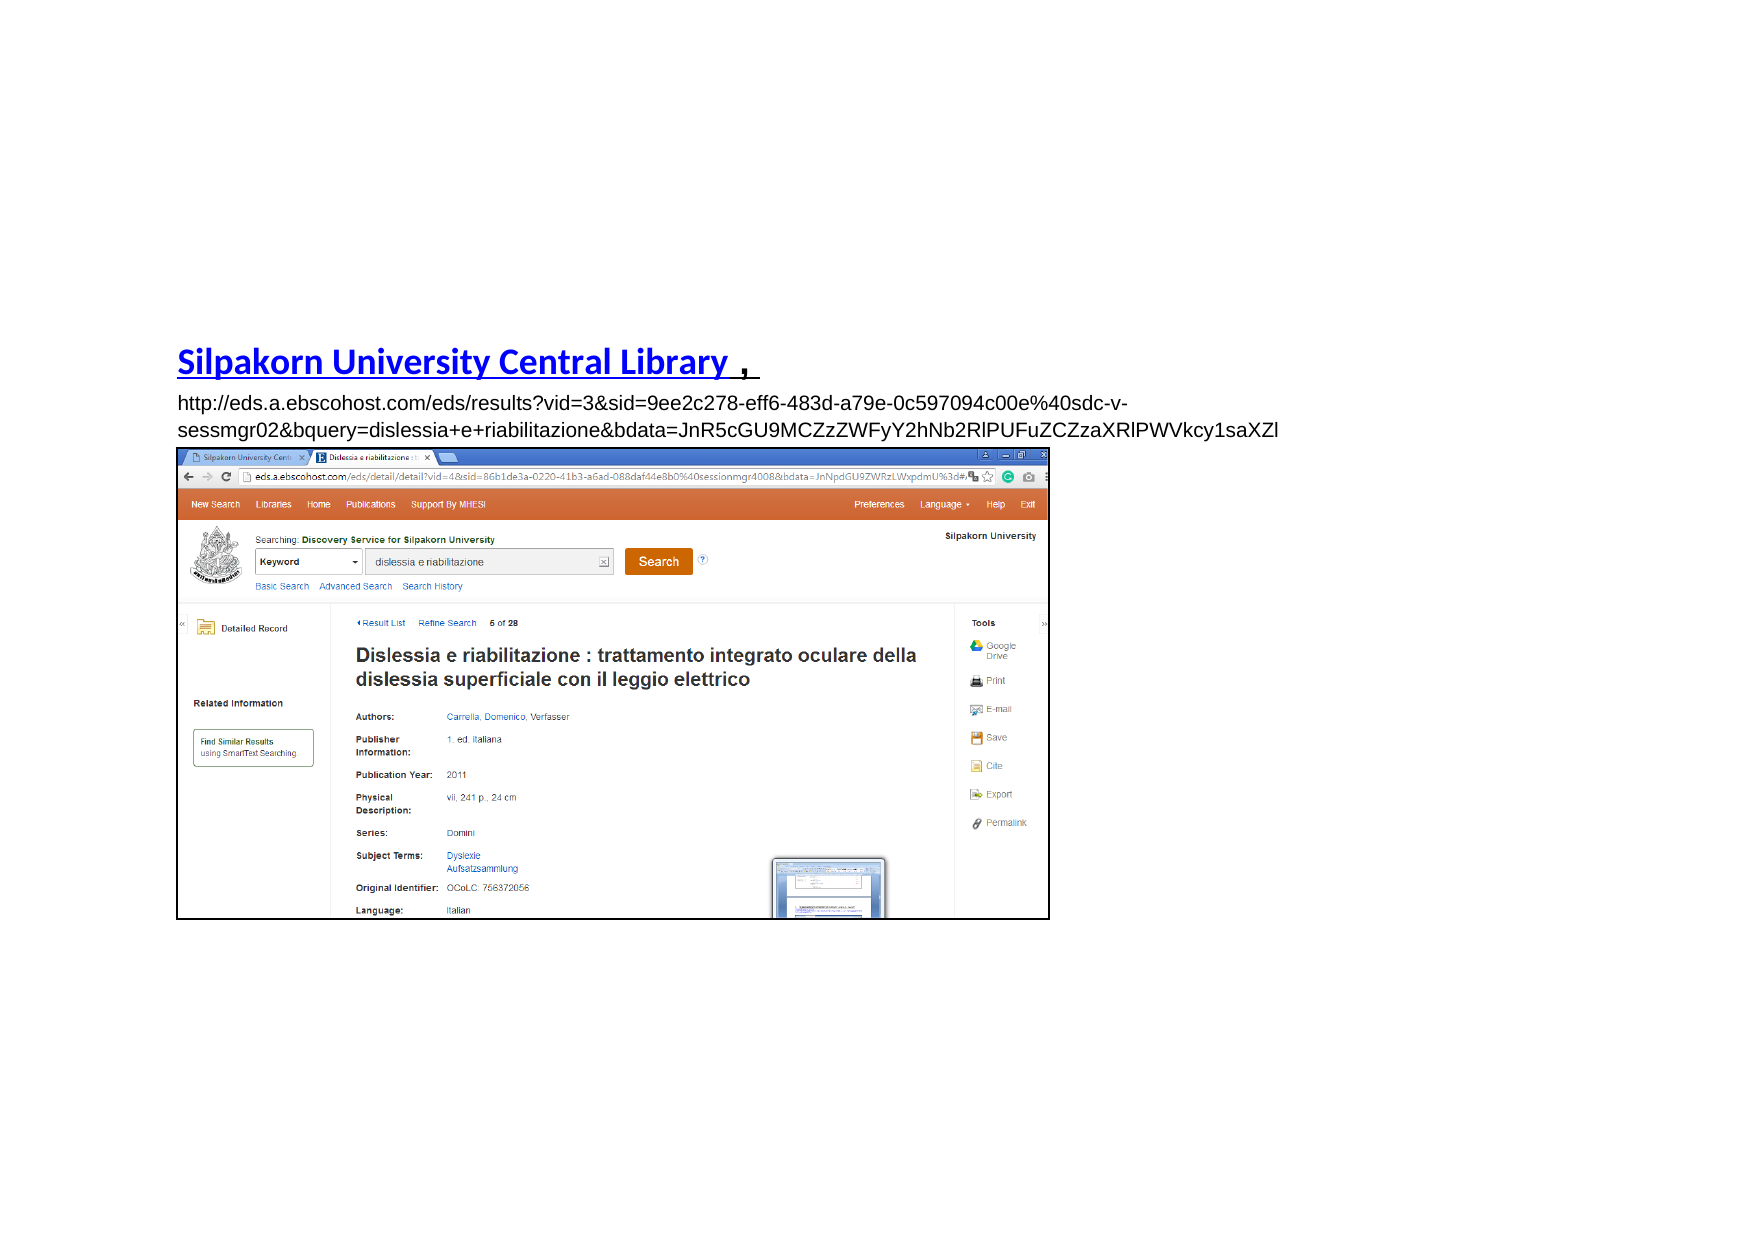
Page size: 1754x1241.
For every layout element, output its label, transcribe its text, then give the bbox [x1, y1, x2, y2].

text Silpakorn University Central Library , [729, 338, 1577, 384]
picture [178, 449, 1048, 918]
text http://eds.a.ebscohost.com/eds/results?vid=3&sid=9ee2c278-eff6-483d-a79e-0c597094c00e%40sdc-v-sessmgr02&bquery=dislessia+e+riabilitazione&bdata=JnR5cGU9MCZzZWFyY2hNb2RlPUFuZCZzaXRlPWVkcy1saXZl [177, 391, 1577, 442]
